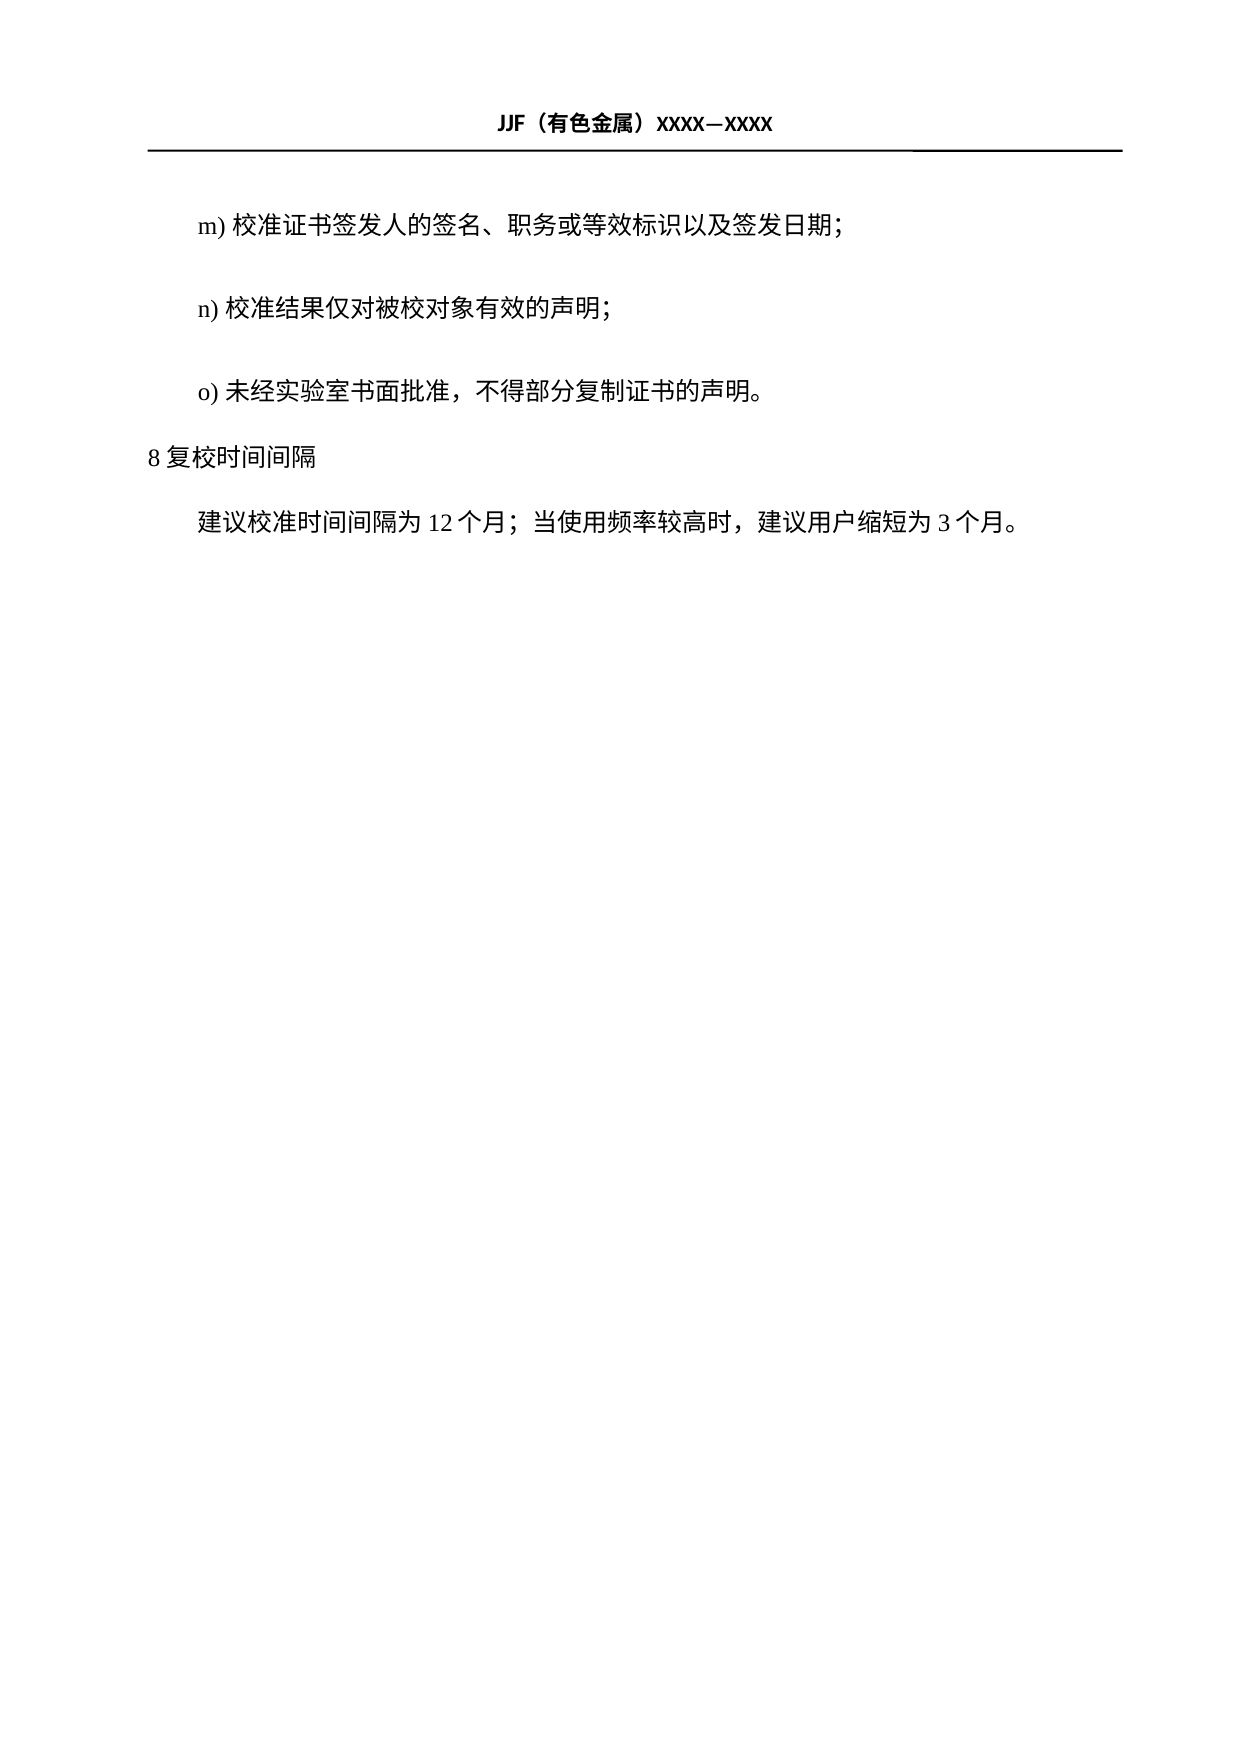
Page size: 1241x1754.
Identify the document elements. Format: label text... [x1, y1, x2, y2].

text o) 未经实验室书面批准，不得部分复制证书的声明。 [148, 357, 1122, 422]
text 建议校准时间间隔为12个月；当使用频率较高时，建议用户缩短为3个月。 [148, 488, 1122, 553]
subtitle 8 复校时间间隔 [148, 440, 1122, 473]
text m) 校准证书签发人的签名、职务或等效标识以及签发日期； [148, 191, 1122, 256]
text n) 校准结果仅对被校对象有效的声明； [148, 274, 1122, 339]
